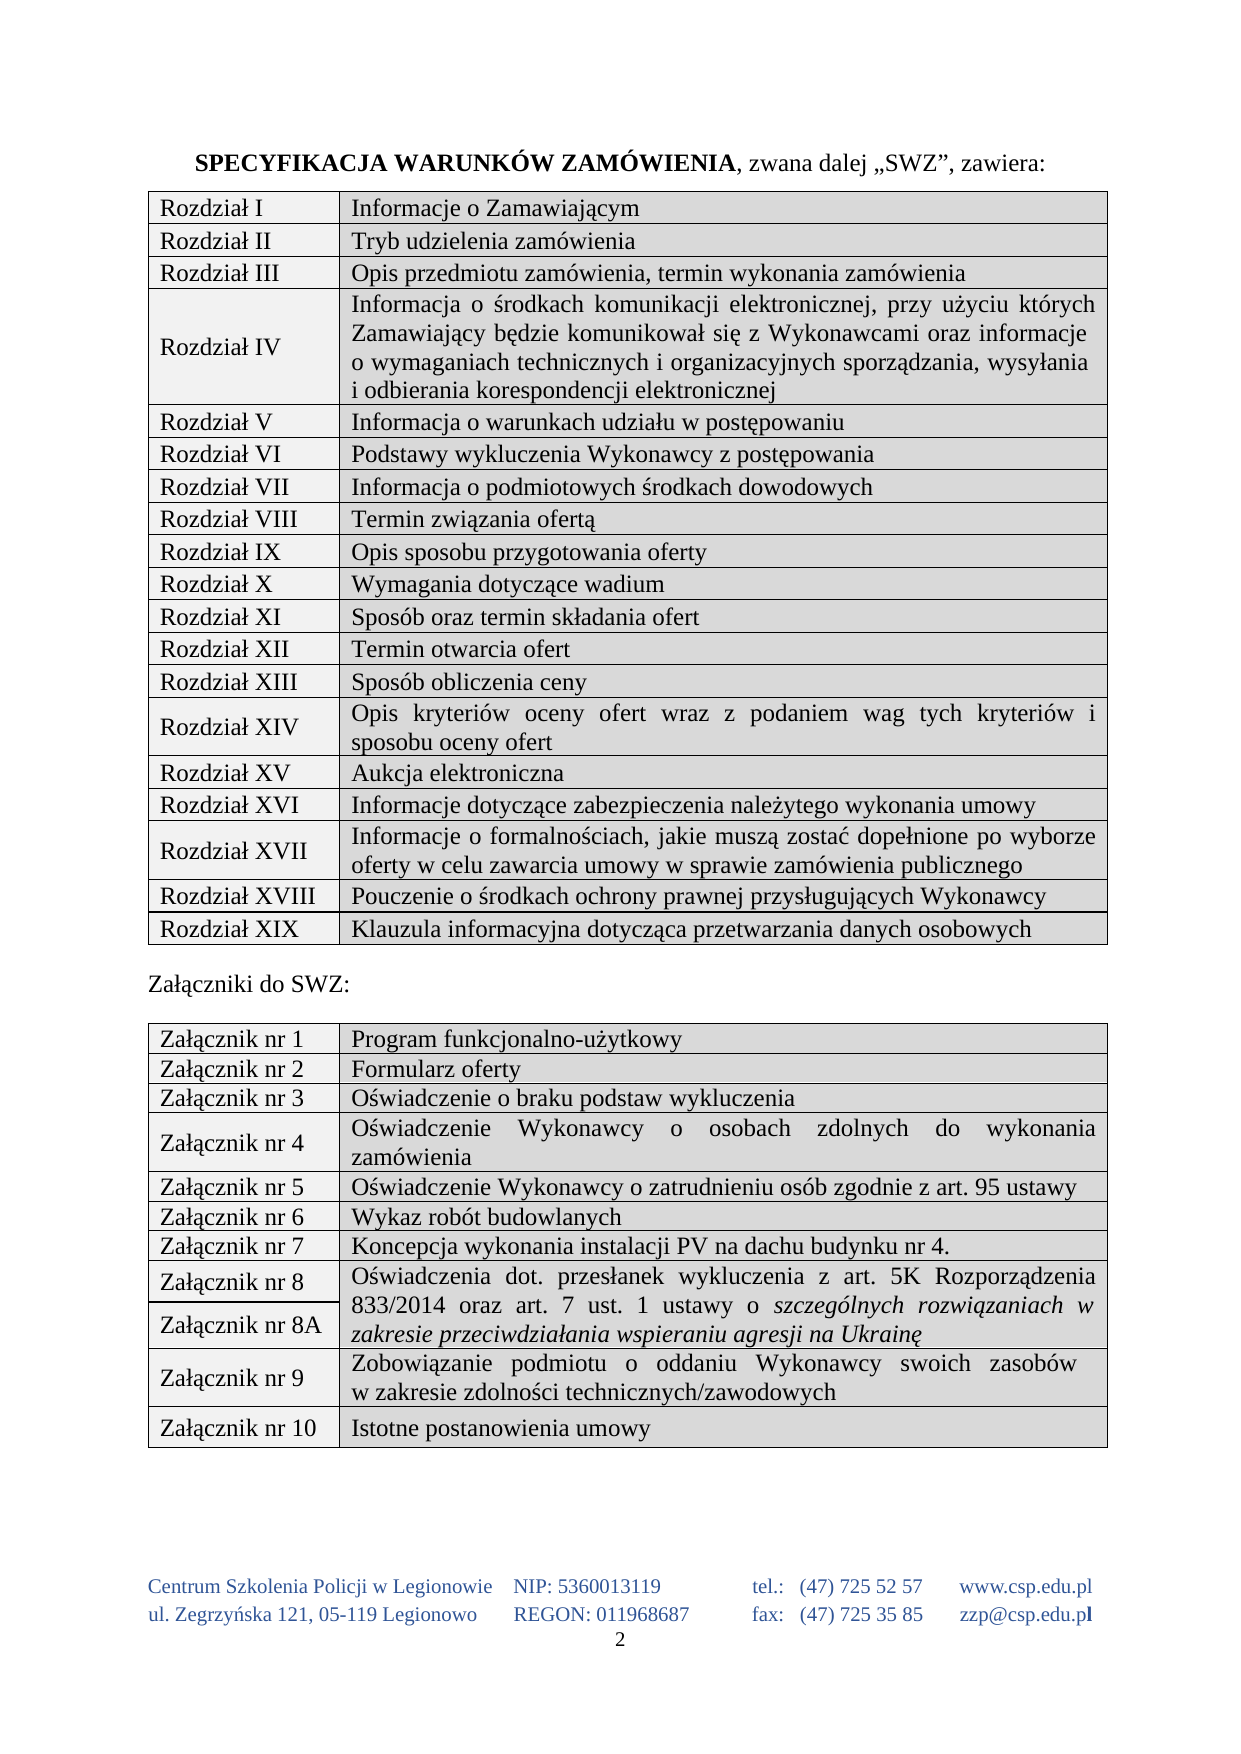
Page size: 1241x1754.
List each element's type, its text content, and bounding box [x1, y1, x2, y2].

text SPECYFIKACJA WARUNKÓW ZAMÓWIENIA, zwana dalej „SWZ”, zawiera: [148, 148, 1092, 176]
table_cell Formularz oferty [340, 1054, 1107, 1082]
table_cell Zobowiązanie podmiotu o oddaniu Wykonawcy swoich zasobów w zakresie zdolności technicznych/zawodowych [340, 1349, 1107, 1406]
table_cell Pouczenie o środkach ochrony prawnej przysługujących Wykonawcy [340, 880, 1107, 911]
table_cell Rozdział V [149, 405, 339, 437]
table_cell Rozdział XI [149, 600, 339, 632]
table_header Informacje o Zamawiającym [340, 192, 1107, 223]
table_cell Rozdział XVIII [149, 880, 339, 911]
table_cell Załącznik nr 8 [149, 1261, 339, 1301]
table_cell Załącznik nr 10 [149, 1407, 339, 1447]
table_cell Informacja o podmiotowych środkach dowodowych [340, 470, 1107, 502]
table_cell Wymagania dotyczące wadium [340, 568, 1107, 599]
table_cell Informacje o formalnościach, jakie muszą zostać dopełnione po wyborze oferty w celu zawarcia umowy w sprawie zamówienia publicznego [340, 821, 1107, 879]
table_cell Sposób obliczenia ceny [340, 665, 1107, 697]
table_header Program funkcjonalno-użytkowy [340, 1024, 1107, 1053]
text Załączniki do SWZ: [148, 969, 1092, 998]
table_cell Rozdział XIII [149, 665, 339, 697]
table_cell Załącznik nr 4 [149, 1113, 339, 1171]
table_cell Podstawy wykluczenia Wykonawcy z postępowania [340, 438, 1107, 469]
table_header Rozdział I [149, 192, 339, 223]
table_cell Klauzula informacyjna dotycząca przetwarzania danych osobowych [340, 913, 1107, 944]
table_header Załącznik nr 1 [149, 1024, 339, 1053]
table_cell Informacje dotyczące zabezpieczenia należytego wykonania umowy [340, 789, 1107, 820]
table_cell Rozdział XVII [149, 821, 339, 879]
table_cell Rozdział IX [149, 535, 339, 567]
table_cell Oświadczenie Wykonawcy o zatrudnieniu osób zgodnie z art. 95 ustawy [340, 1172, 1107, 1201]
table_cell Oświadczenie Wykonawcy o osobach zdolnych do wykonania zamówienia [340, 1113, 1107, 1171]
table_cell Rozdział VII [149, 470, 339, 502]
table_cell Załącznik nr 6 [149, 1202, 339, 1230]
table_cell Rozdział III [149, 257, 339, 288]
table_cell Rozdział II [149, 224, 339, 256]
table_cell Koncepcja wykonania instalacji PV na dachu budynku nr 4. [340, 1231, 1107, 1260]
table_cell Wykaz robót budowlanych [340, 1202, 1107, 1230]
table_cell Sposób oraz termin składania ofert [340, 600, 1107, 632]
table_cell Rozdział XVI [149, 789, 339, 820]
table_cell Opis sposobu przygotowania oferty [340, 535, 1107, 567]
table_cell Tryb udzielenia zamówienia [340, 224, 1107, 256]
table_cell Rozdział VIII [149, 503, 339, 534]
table_cell Opis przedmiotu zamówienia, termin wykonania zamówienia [340, 257, 1107, 288]
table_cell Opis kryteriów oceny ofert wraz z podaniem wag tych kryteriów i sposobu oceny ofert [340, 698, 1107, 755]
table_cell Rozdział XII [149, 633, 339, 664]
table_cell Rozdział XIV [149, 698, 339, 755]
table_cell Rozdział X [149, 568, 339, 599]
table_cell Termin otwarcia ofert [340, 633, 1107, 664]
table_cell Załącznik nr 5 [149, 1172, 339, 1201]
table_cell Załącznik nr 3 [149, 1084, 339, 1112]
table_cell Termin związania ofertą [340, 503, 1107, 534]
table_cell Oświadczenia dot. przesłanek wykluczenia z art. 5K Rozporządzenia 833/2014 oraz art. 7 ust. 1 ustawy o szczególnych rozwiązaniach w zakresie przeciwdziałania wspieraniu agresji na Ukrainę [340, 1261, 1107, 1347]
table_cell Rozdział XV [149, 756, 339, 788]
table_cell Informacja o warunkach udziału w postępowaniu [340, 405, 1107, 437]
table_cell Załącznik nr 7 [149, 1231, 339, 1260]
table_cell Załącznik nr 9 [149, 1349, 339, 1406]
table_cell Rozdział VI [149, 438, 339, 469]
table_cell Oświadczenie o braku podstaw wykluczenia [340, 1084, 1107, 1112]
table_cell Załącznik nr 8A [149, 1303, 339, 1347]
table_cell Istotne postanowienia umowy [340, 1407, 1107, 1447]
table_cell Aukcja elektroniczna [340, 756, 1107, 788]
table_cell Rozdział IV [149, 289, 339, 404]
table_cell Załącznik nr 2 [149, 1054, 339, 1082]
table_cell Informacja o środkach komunikacji elektronicznej, przy użyciu których Zamawiający będzie komunikował się z Wykonawcami oraz informacje o wymaganiach technicznych i organizacyjnych sporządzania, wysyłania i odbierania korespondencji elektronicznej [340, 289, 1107, 404]
table_cell Rozdział XIX [149, 913, 339, 944]
